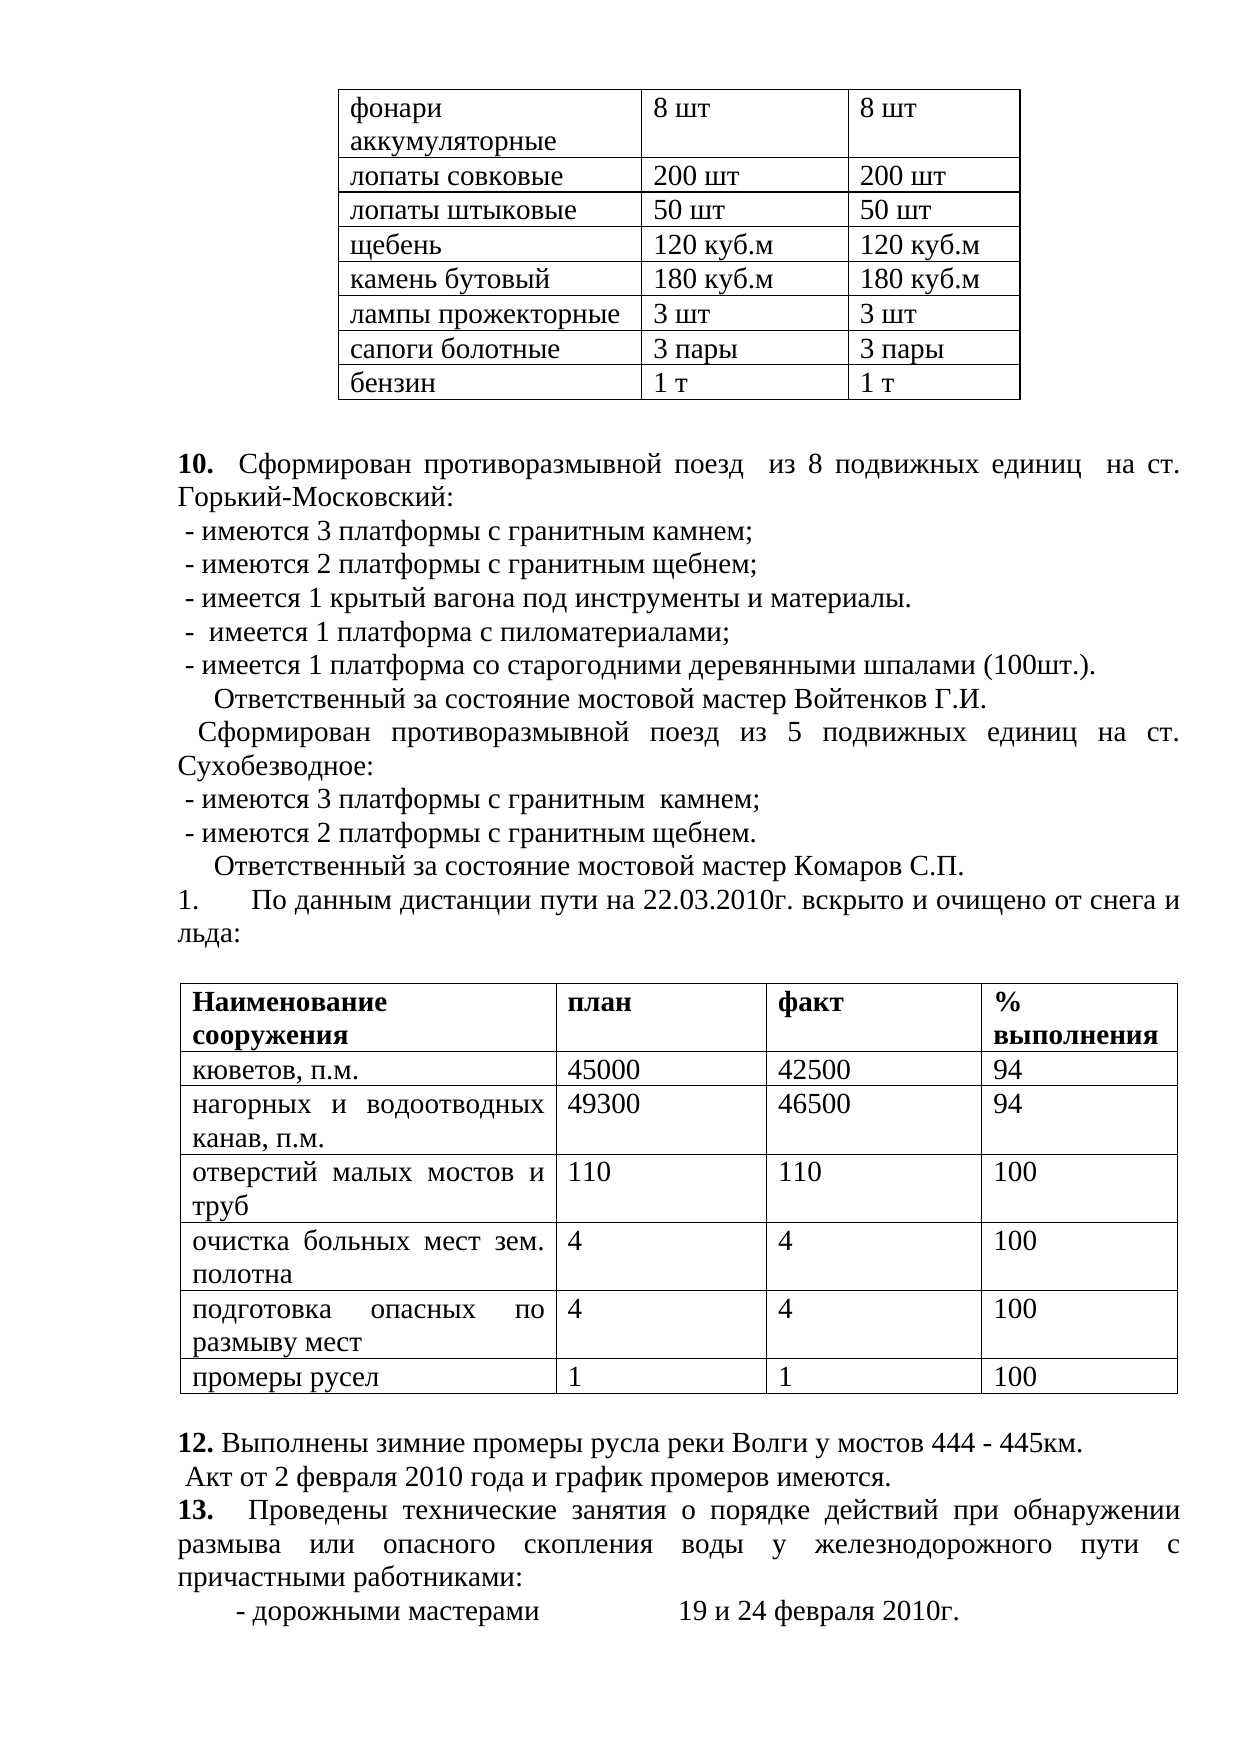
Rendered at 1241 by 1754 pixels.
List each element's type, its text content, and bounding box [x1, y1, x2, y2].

table_cell 8 шт [642, 90, 848, 157]
table_cell 120 куб.м [849, 227, 1019, 261]
table_header Наименование сооружения [181, 984, 556, 1051]
table_cell 110 [767, 1155, 981, 1222]
table_cell 200 шт [849, 158, 1019, 191]
text - имеются 3 платформы с гранитным камнем; [177, 513, 1181, 547]
list Проведены технические занятия о порядке действий при обнаружении размыва или опасного скопления воды у железнодорожного пути с причастными работниками: [177, 1492, 1181, 1593]
table_cell 4 [557, 1291, 766, 1358]
table_cell 1 [767, 1359, 981, 1392]
table_cell 120 куб.м [642, 227, 848, 261]
table_cell промеры русел [181, 1359, 556, 1392]
table_cell 49300 [557, 1086, 766, 1153]
list По данным дистанции пути на 22.03.2010г. вскрыто и очищено от снега и льда: [177, 882, 1181, 949]
text Акт от 2 февраля 2010 года и график промеров имеются. [177, 1459, 1181, 1492]
table_cell 3 пары [849, 331, 1019, 364]
text - дорожными мастерами 19 и 24 февраля 2010г. [177, 1593, 1181, 1626]
table_cell 1 т [849, 365, 1019, 399]
table_cell 94 [982, 1086, 1177, 1153]
text - имеется 1 платформа со старогодними деревянными шпалами (100шт.). [177, 647, 1181, 681]
table_cell щебень [339, 227, 641, 261]
table_header % выполнения [982, 984, 1177, 1051]
table_cell подготовка опасных по размыву мест [181, 1291, 556, 1358]
table_cell камень бутовый [339, 262, 641, 295]
table_cell 110 [557, 1155, 766, 1222]
table_cell 180 куб.м [642, 262, 848, 295]
table_cell 1 [557, 1359, 766, 1392]
table_cell 100 [982, 1359, 1177, 1392]
text Сформирован противоразмывной поезд из 5 подвижных единиц на ст. Сухобезводное: [177, 714, 1181, 781]
text Ответственный за состояние мостовой мастер Комаров С.П. [177, 848, 1181, 882]
table_header факт [767, 984, 981, 1051]
table_cell 100 [982, 1155, 1177, 1222]
table_cell отверстий малых мостов и труб [181, 1155, 556, 1222]
table_cell 4 [767, 1223, 981, 1290]
text - имеется 1 платформа с пиломатериалами; [177, 614, 1181, 647]
text 12. Выполнены зимние промеры русла реки Волги у мостов 444 - 445км. [177, 1425, 1181, 1459]
table_cell 3 пары [642, 331, 848, 364]
table_cell 180 куб.м [849, 262, 1019, 295]
table_cell 45000 [557, 1052, 766, 1085]
table_cell нагорных и водоотводных канав, п.м. [181, 1086, 556, 1153]
text 10. Сформирован противоразмывной поезд из 8 подвижных единиц на ст. Горький-Московский: [177, 446, 1181, 513]
table_header план [557, 984, 766, 1051]
table_cell 3 шт [849, 296, 1019, 330]
table_cell 42500 [767, 1052, 981, 1085]
table_cell лопаты штыковые [339, 193, 641, 226]
table_cell очистка больных мест зем. полотна [181, 1223, 556, 1290]
table_cell 94 [982, 1052, 1177, 1085]
table_cell кюветов, п.м. [181, 1052, 556, 1085]
text Ответственный за состояние мостовой мастер Войтенков Г.И. [177, 681, 1181, 714]
table_cell 50 шт [642, 193, 848, 226]
text - имеются 3 платформы с гранитным камнем; [177, 781, 1181, 815]
text - имеется 1 крытый вагона под инструменты и материалы. [177, 580, 1181, 614]
table_cell бензин [339, 365, 641, 399]
table_cell 100 [982, 1223, 1177, 1290]
table_cell лопаты совковые [339, 158, 641, 191]
table_cell 4 [767, 1291, 981, 1358]
table_cell 100 [982, 1291, 1177, 1358]
table_cell 200 шт [642, 158, 848, 191]
text - имеются 2 платформы с гранитным щебнем. [177, 815, 1181, 848]
table_cell 50 шт [849, 193, 1019, 226]
table_cell лампы прожекторные [339, 296, 641, 330]
table_cell фонари аккумуляторные [339, 90, 641, 157]
table_cell 8 шт [849, 90, 1019, 157]
table_cell 4 [557, 1223, 766, 1290]
table_cell сапоги болотные [339, 331, 641, 364]
text - имеются 2 платформы с гранитным щебнем; [177, 547, 1181, 580]
table_cell 46500 [767, 1086, 981, 1153]
table_cell 1 т [642, 365, 848, 399]
table_cell 3 шт [642, 296, 848, 330]
